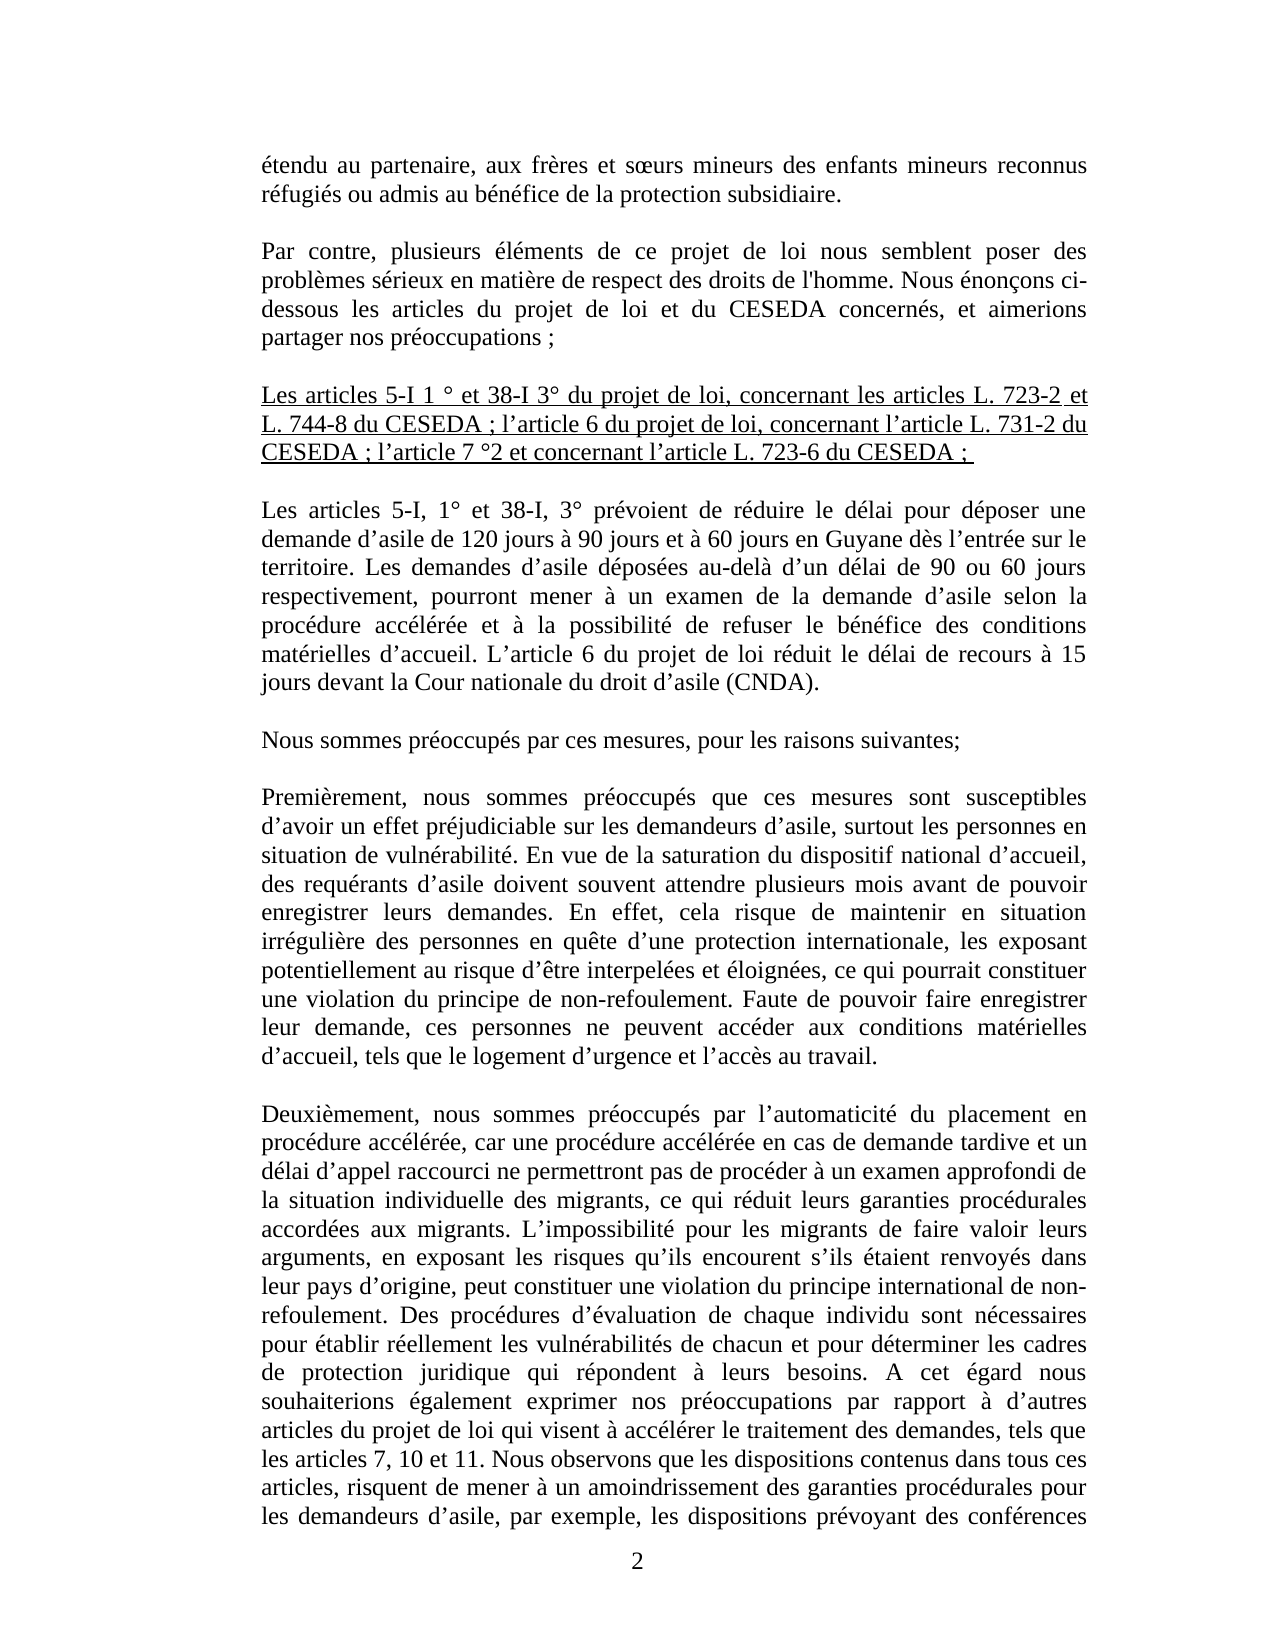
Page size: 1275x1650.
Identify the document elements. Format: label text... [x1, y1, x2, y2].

text Les articles 5-I 1 ° et 38-I 3° du projet de loi, concernant les articles L. 723-2 et L. 744-8 du CESEDA ; l’article 6 du projet de loi, concernant l’article L. 731-2 du CESEDA ; l’article 7 °2 et concernant l’article L. 723-6 du CESEDA ; [261, 380, 1088, 434]
text Les articles 5-I, 1° et 38-I, 3° prévoient de réduire le délai pour déposer une demande d’asile de 120 jours à 90 jours et à 60 jours en Guyane dès l’entrée sur le territoire. Les demandes d’asile déposées au-delà d’un délai de 90 ou 60 jours respectivement, pourront mener à un examen de la demande d’asile selon la procédure accélérée et à la possibilité de refuser le bénéfice des conditions matérielles d’accueil. L’article 6 du projet de loi réduit le délai de recours à 15 jours devant la Cour nationale du droit d’asile (CNDA). [261, 495, 1088, 696]
text Nous sommes préoccupés par ces mesures, pour les raisons suivantes; [261, 725, 1088, 754]
text Les articles 5-I 1 ° et 38-I 3° du projet de loi, concernant les articles L. 723-2 et L. 744-8 du CESEDA ; l’article 6 du projet de loi, concernant l’article L. 731-2 du CESEDA ; l’article 7 °2 et concernant l’article L. 723-6 du CESEDA ; [261, 435, 1088, 466]
text Par contre, plusieurs éléments de ce projet de loi nous semblent poser des problèmes sérieux en matière de respect des droits de l'homme. Nous énonçons ci-dessous les articles du projet de loi et du CESEDA concernés, et aimerions partager nos préoccupations ; [261, 236, 1088, 351]
text Premièrement, nous sommes préoccupés que ces mesures sont susceptibles d’avoir un effet préjudiciable sur les demandeurs d’asile, surtout les personnes en situation de vulnérabilité. En vue de la saturation du dispositif national d’accueil, des requérants d’asile doivent souvent attendre plusieurs mois avant de pouvoir enregistrer leurs demandes. En effet, cela risque de maintenir en situation irrégulière des personnes en quête d’une protection internationale, les exposant potentiellement au risque d’être interpelées et éloignées, ce qui pourrait constituer une violation du principe de non-refoulement. Faute de pouvoir faire enregistrer leur demande, ces personnes ne peuvent accéder aux conditions matérielles d’accueil, tels que le logement d’urgence et l’accès au travail. [261, 782, 1088, 1070]
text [261, 150, 1088, 207]
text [261, 1099, 1088, 1530]
